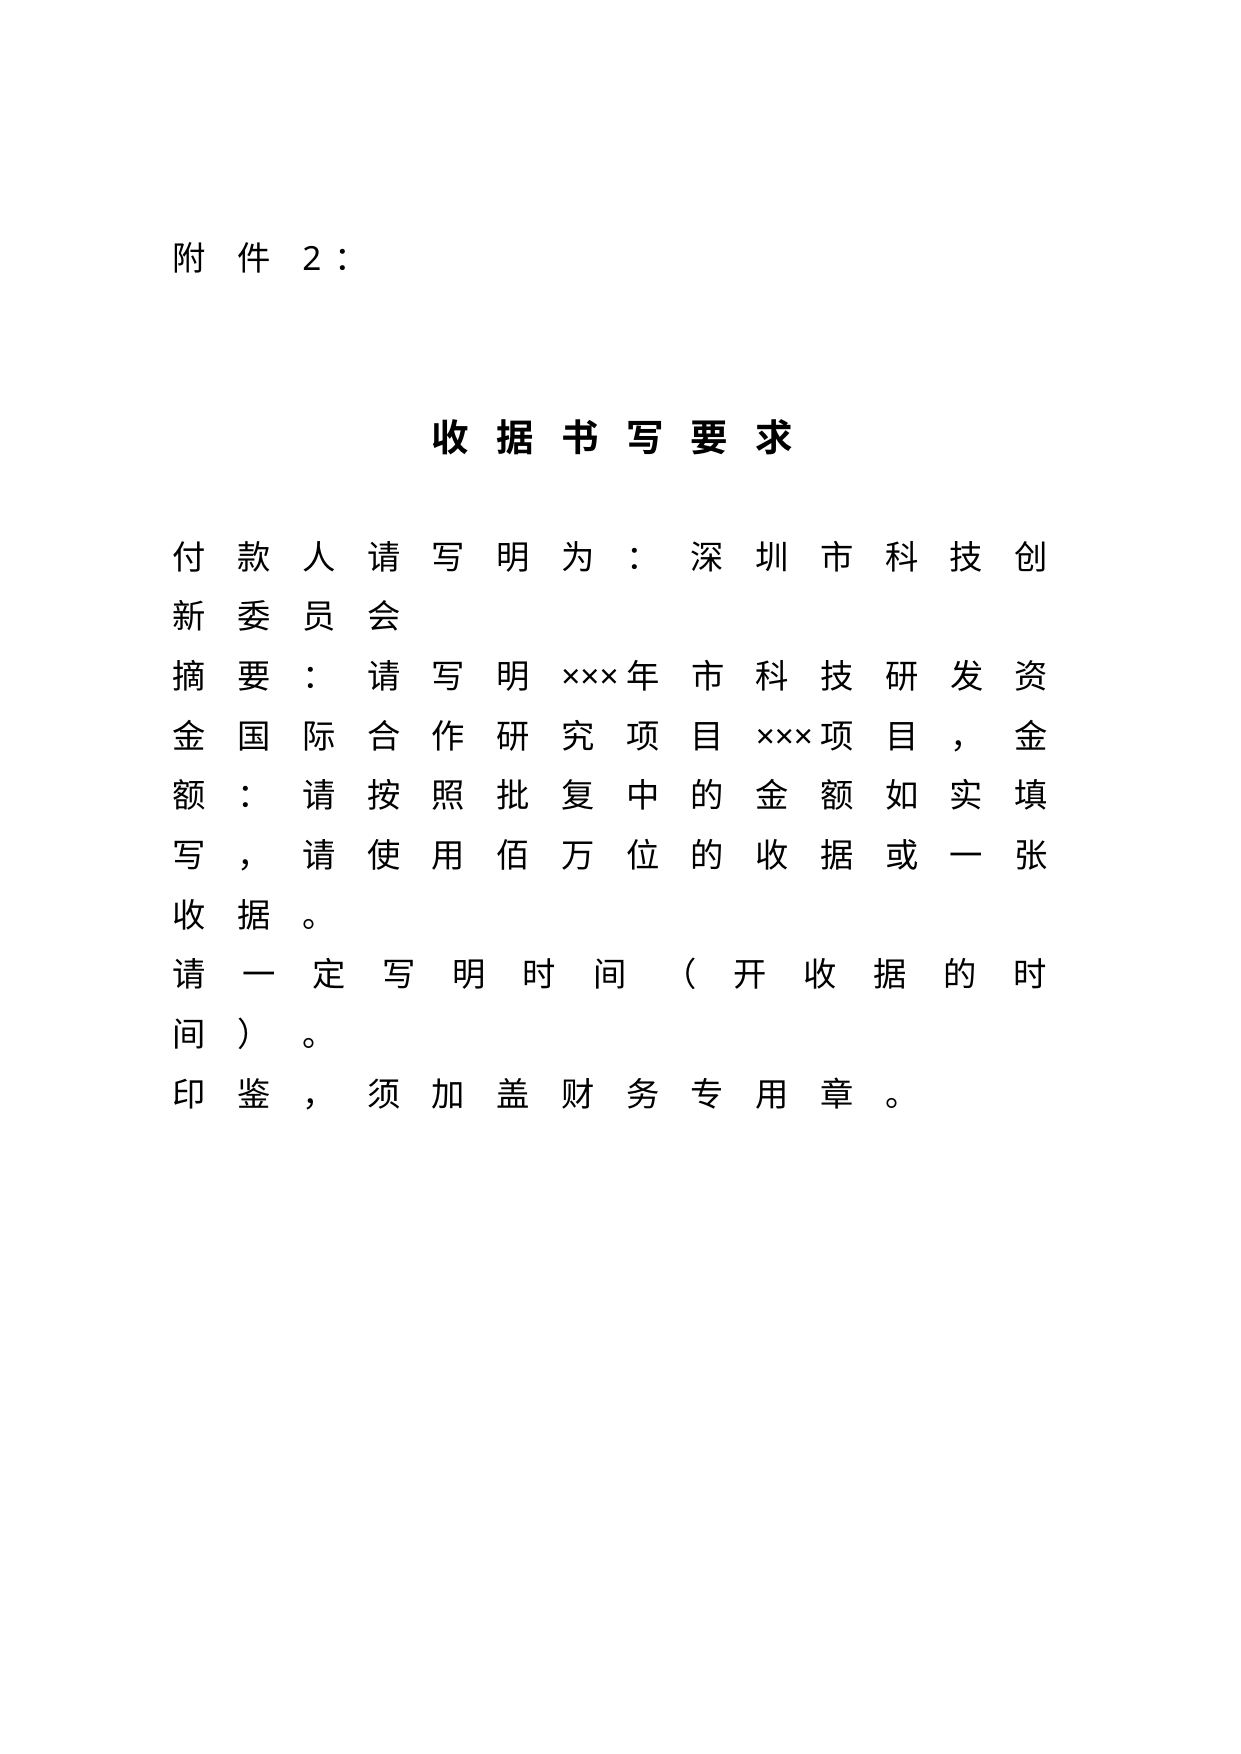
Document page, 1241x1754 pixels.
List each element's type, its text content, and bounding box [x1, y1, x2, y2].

text 摘要：请写明×××年市科技研发资金国际合作研究项目×××项目，金额：请按照批复中的金额如实填写，请使用佰万位的收据或一张收据。 [172, 644, 1079, 942]
text 收据书写要求 [172, 405, 1079, 465]
text 付款人请写明为：深圳市科技创新委员会 [172, 525, 1079, 644]
text 印鉴，须加盖财务专用章。 [172, 1062, 1079, 1122]
text 附件2： [172, 226, 1079, 286]
text 请一定写明时间（开收据的时间）。 [172, 942, 1079, 1062]
